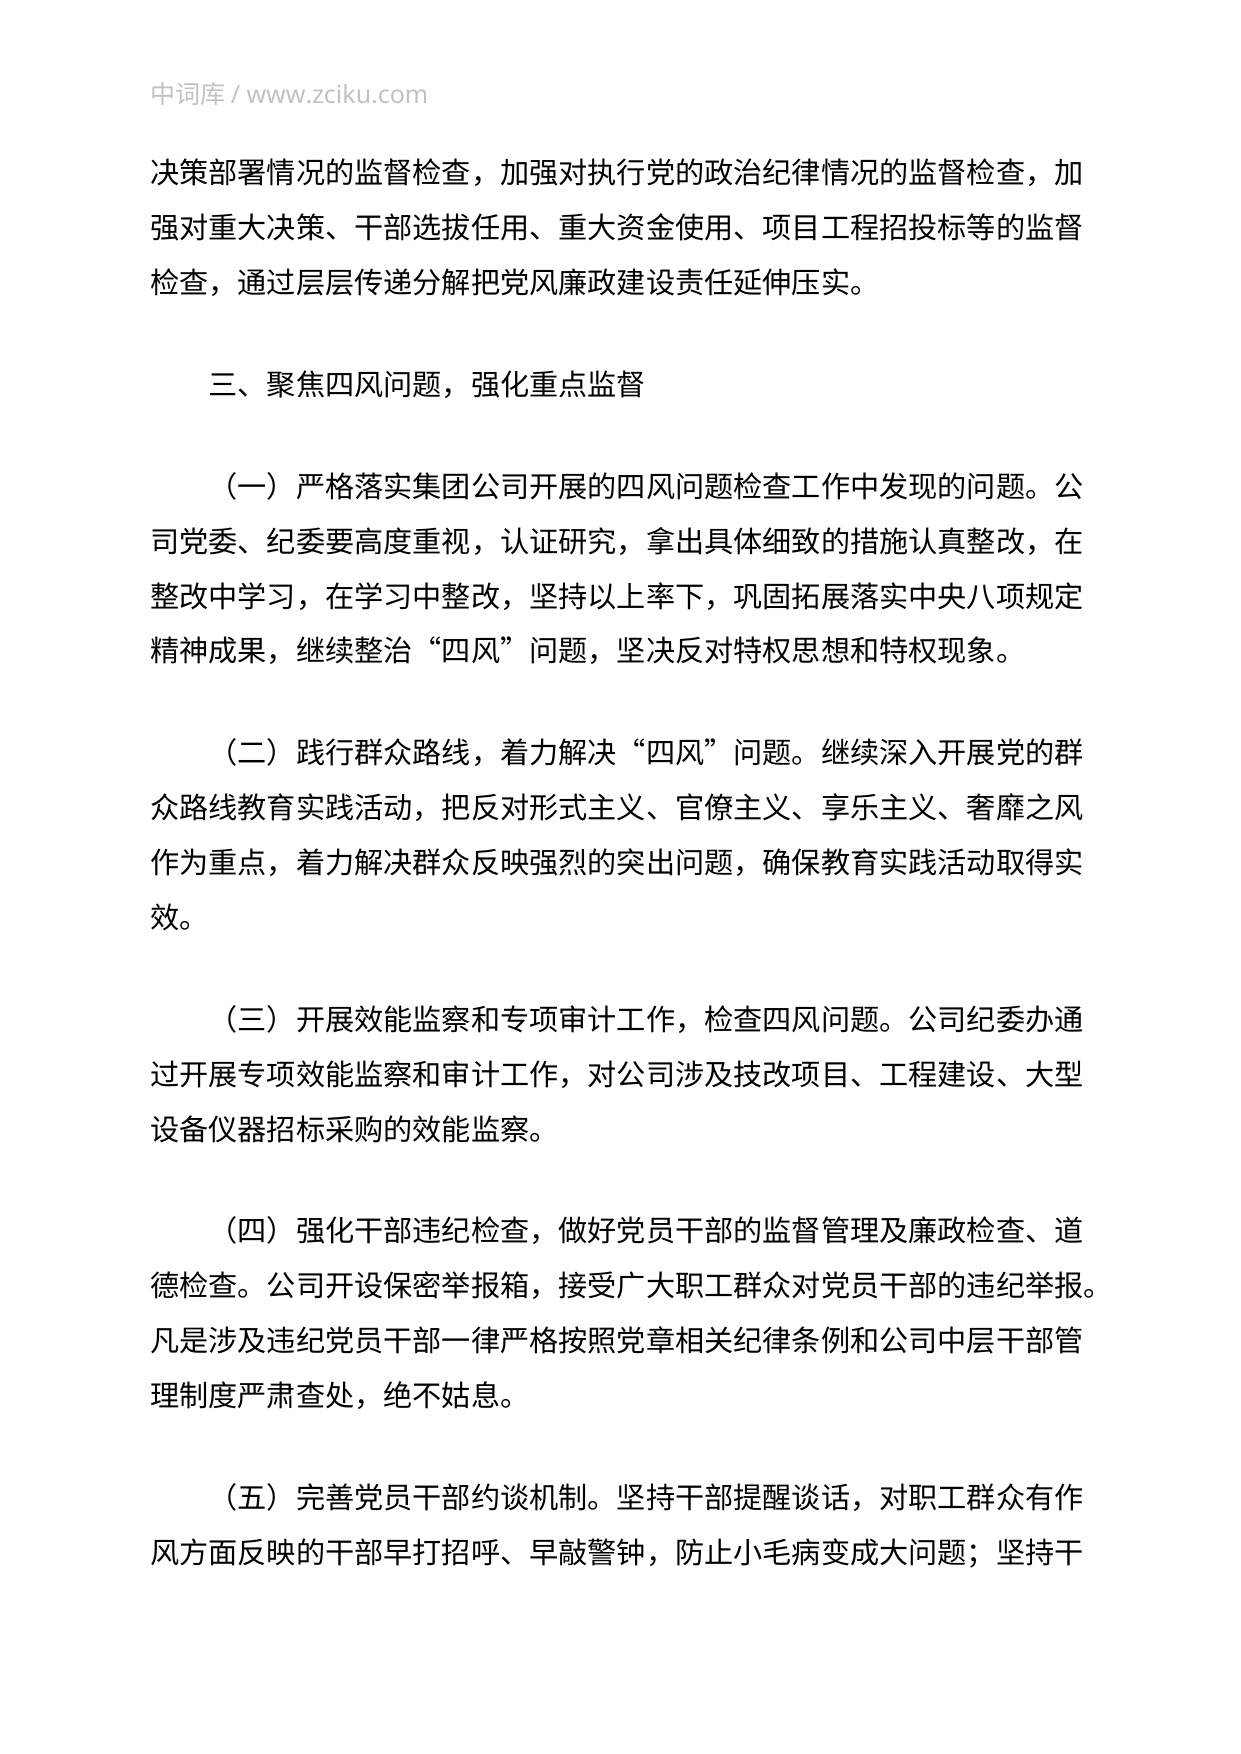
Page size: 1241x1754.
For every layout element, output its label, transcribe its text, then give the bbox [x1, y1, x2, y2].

text （四）强化干部违纪检查，做好党员干部的监督管理及廉政检查、道德检查。公司开设保密举报箱，接受广大职工群众对党员干部的违纪举报。凡是涉及违纪党员干部一律严格按照党章相关纪律条例和公司中层干部管理制度严肃查处，绝不姑息。 [150, 1208, 1090, 1415]
text （三）开展效能监察和专项审计工作，检查四风问题。公司纪委办通过开展专项效能监察和审计工作，对公司涉及技改项目、工程建设、大型设备仪器招标采购的效能监察。 [150, 996, 1090, 1148]
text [150, 150, 1090, 302]
text （一）严格落实集团公司开展的四风问题检查工作中发现的问题。公司党委、纪委要高度重视，认证研究，拿出具体细致的措施认真整改，在整改中学习，在学习中整改，坚持以上率下，巩固拓展落实中央八项规定精神成果，继续整治“四风”问题，坚决反对特权思想和特权现象。 [150, 463, 1090, 670]
text 三、聚焦四风问题，强化重点监督 [150, 362, 1090, 404]
text （二）践行群众路线，着力解决“四风”问题。继续深入开展党的群众路线教育实践活动，把反对形式主义、官僚主义、享乐主义、奢靡之风作为重点，着力解决群众反映强烈的突出问题，确保教育实践活动取得实效。 [150, 730, 1090, 937]
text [150, 1474, 1090, 1571]
